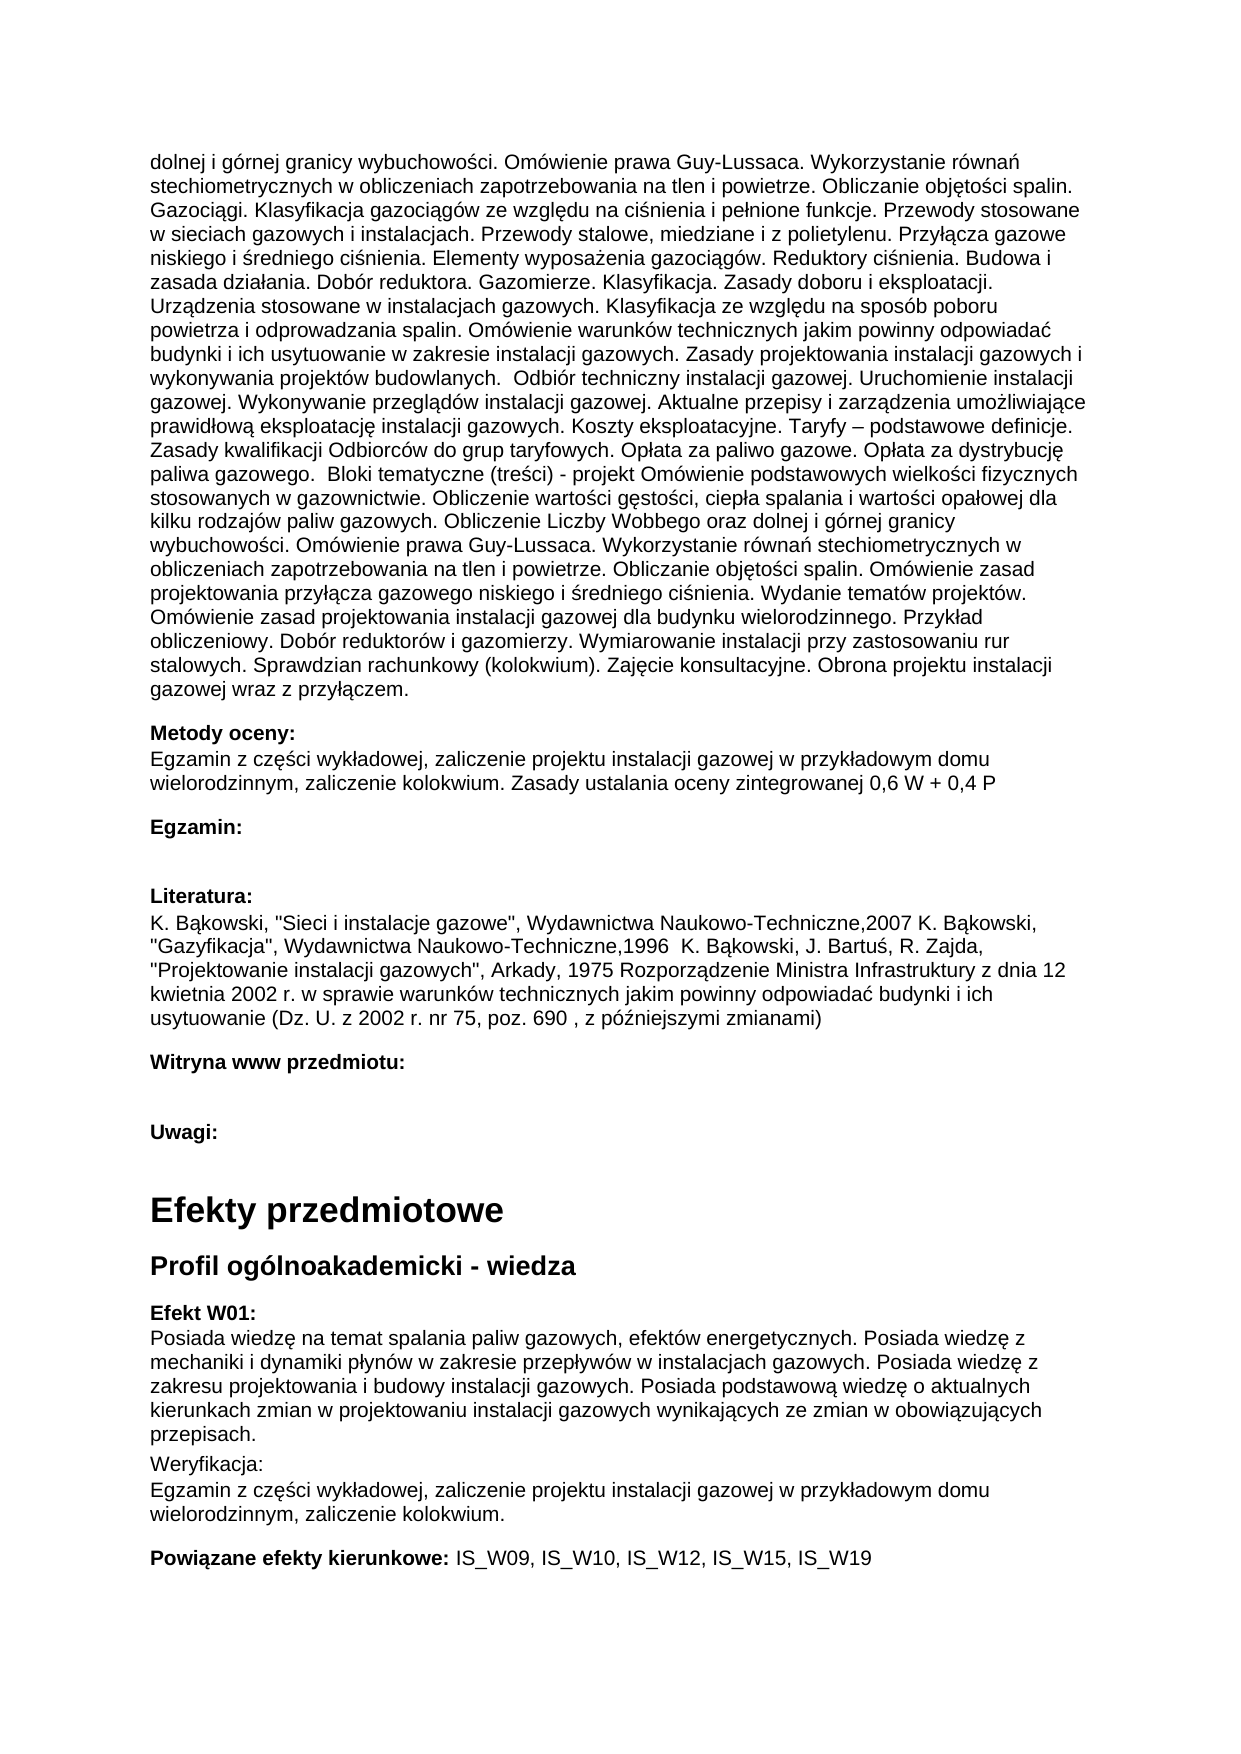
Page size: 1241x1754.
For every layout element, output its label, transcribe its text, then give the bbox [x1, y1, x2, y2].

text Literatura: [150, 884, 1090, 908]
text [150, 150, 1090, 701]
text K. Bąkowski, "Sieci i instalacje gazowe", Wydawnictwa Naukowo-Techniczne,2007 K. Bąkowski, "Gazyfikacja", Wydawnictwa Naukowo-Techniczne,1996 K. Bąkowski, J. Bartuś, R. Zajda, "Projektowanie instalacji gazowych", Arkady, 1975 Rozporządzenie Ministra Infrastruktury z dnia 12 kwietnia 2002 r. w sprawie warunków technicznych jakim powinny odpowiadać budynki i ich usytuowanie (Dz. U. z 2002 r. nr 75, poz. 690 , z późniejszymi zmianami) [150, 910, 1090, 1030]
text Efekt W01: [150, 1301, 1090, 1325]
text Egzamin: [150, 814, 1090, 838]
text Witryna www przedmiotu: [150, 1050, 1090, 1074]
subtitle Profil ogólnoakademicki - wiedza [150, 1250, 1090, 1281]
text Egzamin z części wykładowej, zaliczenie projektu instalacji gazowej w przykładowym domu wielorodzinnym, zaliczenie kolokwium. [150, 1478, 1090, 1526]
text Powiązane efekty kierunkowe: IS_W09, IS_W10, IS_W12, IS_W15, IS_W19 [150, 1546, 1090, 1570]
text Egzamin z części wykładowej, zaliczenie projektu instalacji gazowej w przykładowym domu wielorodzinnym, zaliczenie kolokwium. Zasady ustalania oceny zintegrowanej 0,6 W + 0,4 P [150, 747, 1090, 795]
text Metody oceny: [150, 721, 1090, 745]
text Posiada wiedzę na temat spalania paliw gazowych, efektów energetycznych. Posiada wiedzę z mechaniki i dynamiki płynów w zakresie przepływów w instalacjach gazowych. Posiada wiedzę z zakresu projektowania i budowy instalacji gazowych. Posiada podstawową wiedzę o aktualnych kierunkach zmian w projektowaniu instalacji gazowych wynikających ze zmian w obowiązujących przepisach. [150, 1326, 1090, 1446]
text Weryfikacja: [150, 1452, 1090, 1476]
text Uwagi: [150, 1120, 1090, 1144]
subtitle Efekty przedmiotowe [150, 1189, 1090, 1230]
